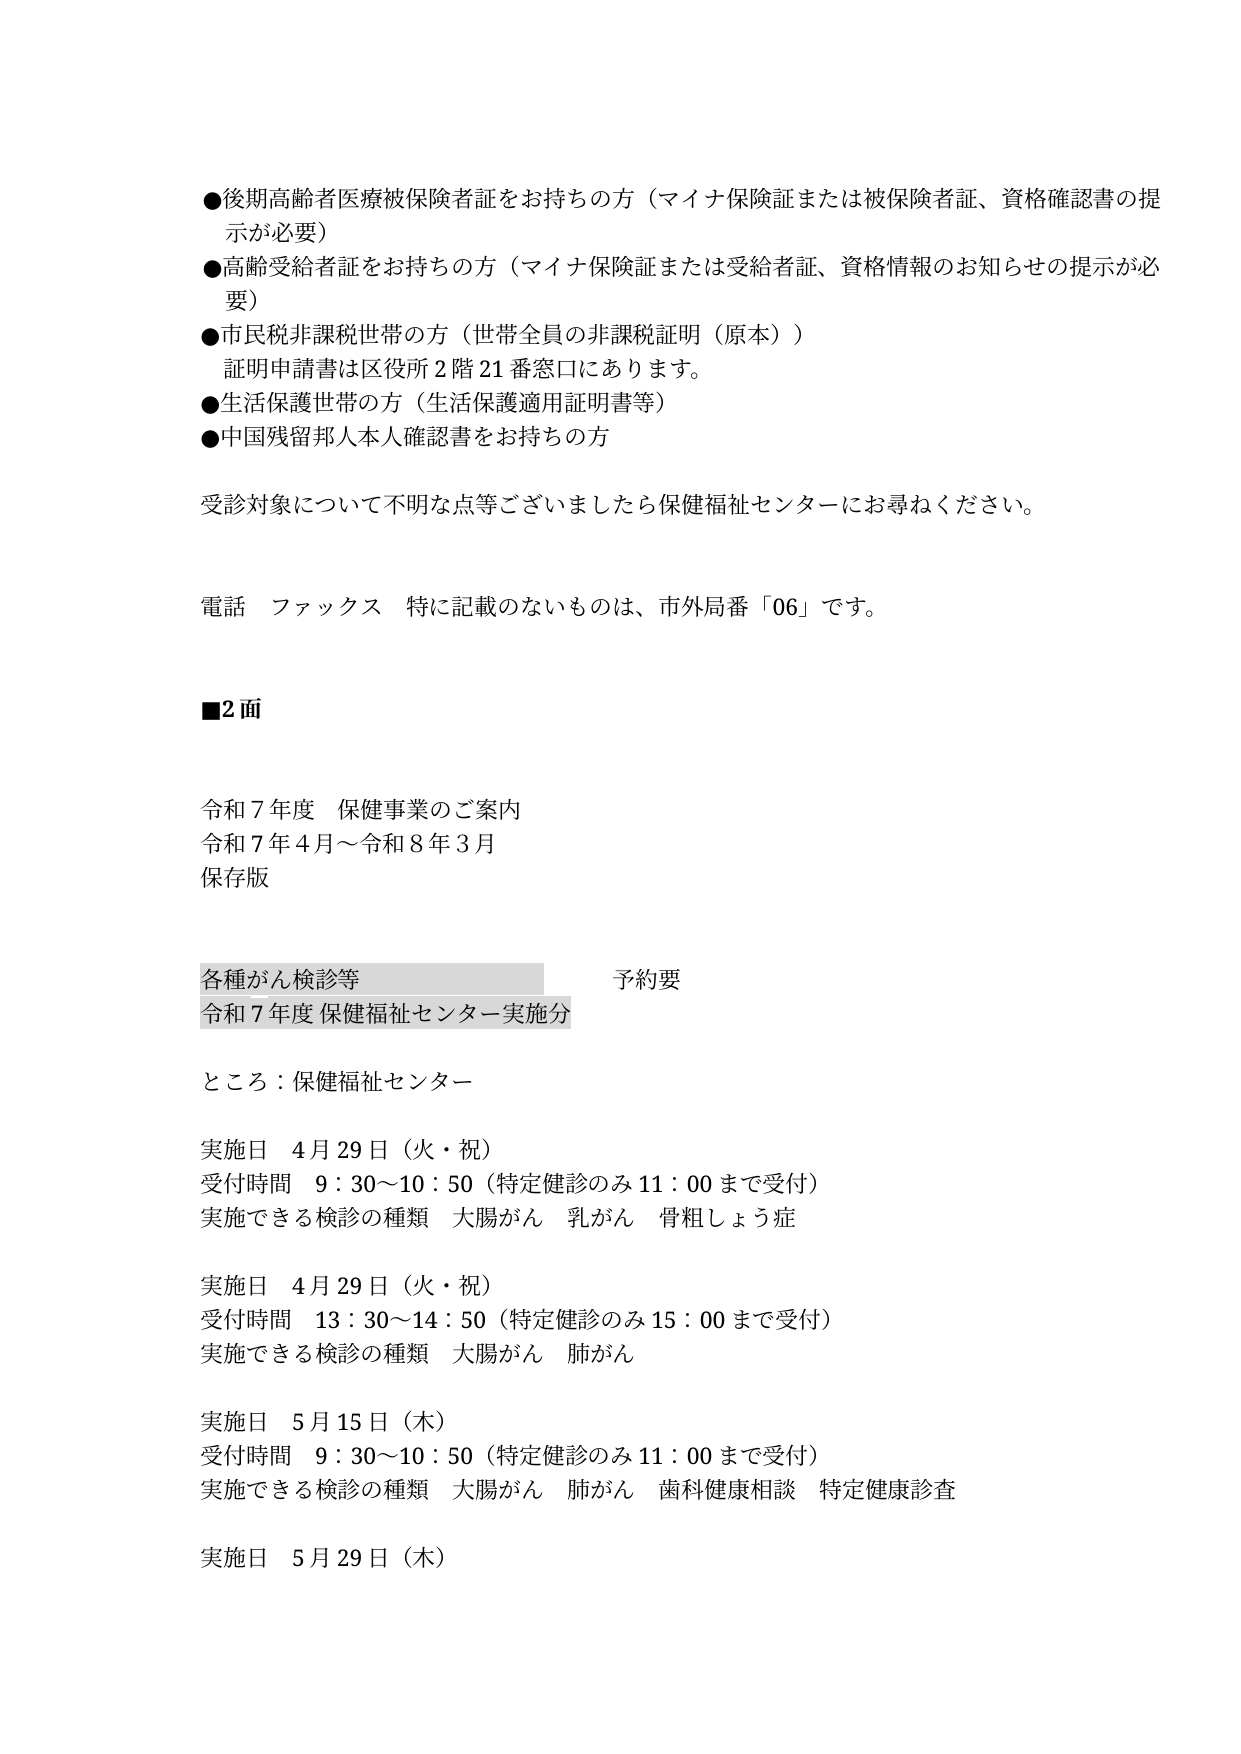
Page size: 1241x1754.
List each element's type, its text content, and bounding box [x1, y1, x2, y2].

text 受付時間 9：30～10：50（特定健診のみ11：00まで受付） [177, 1166, 1177, 1199]
text ●高齢受給者証をお持ちの方（マイナ保険証または受給者証、資格情報のお知らせの提示が必要） [202, 249, 1177, 317]
text 令和７年度 保健事業のご案内 [177, 792, 1177, 826]
text 電話 ファックス 特に記載のないものは、市外局番「06」です。 [177, 588, 1177, 622]
text 証明申請書は区役所2階21番窓口にあります。 [177, 351, 1177, 384]
text 実施日 4月29日（火・祝） [177, 1132, 1177, 1166]
text 実施できる検診の種類 大腸がん 乳がん 骨粗しょう症 [177, 1199, 1177, 1233]
text ■2面 [177, 690, 1177, 724]
text 実施できる検診の種類 大腸がん 肺がん [177, 1335, 1177, 1369]
text 保存版 [177, 860, 1177, 894]
text 実施日 5月15日（木） [177, 1403, 1177, 1437]
text ●市民税非課税世帯の方（世帯全員の非課税証明（原本）） [177, 317, 1177, 351]
text ●生活保護世帯の方（生活保護適用証明書等） [177, 384, 1177, 418]
text 実施日 5月29日（木） [177, 1539, 1177, 1573]
text ●後期高齢者医療被保険者証をお持ちの方（マイナ保険証または被保険者証、資格確認書の提示が必要） [202, 181, 1177, 249]
text 受診対象について不明な点等ございましたら保健福祉センターにお尋ねください。 [177, 486, 1177, 520]
text 各種がん検診等 予約要 [177, 962, 1177, 996]
text 令和7年４月～令和８年３月 [177, 826, 1177, 860]
text ところ：保健福祉センター [177, 1064, 1177, 1098]
text 実施日 4月29日（火・祝） [177, 1267, 1177, 1301]
text 実施できる検診の種類 大腸がん 肺がん 歯科健康相談 特定健康診査 [177, 1471, 1177, 1505]
text 受付時間 13：30～14：50（特定健診のみ15：00まで受付） [177, 1301, 1177, 1335]
text 受付時間 9：30～10：50（特定健診のみ11：00まで受付） [177, 1437, 1177, 1471]
text 令和7年度 保健福祉センター実施分 [177, 996, 1177, 1030]
text ●中国残留邦人本人確認書をお持ちの方 [177, 418, 1177, 452]
